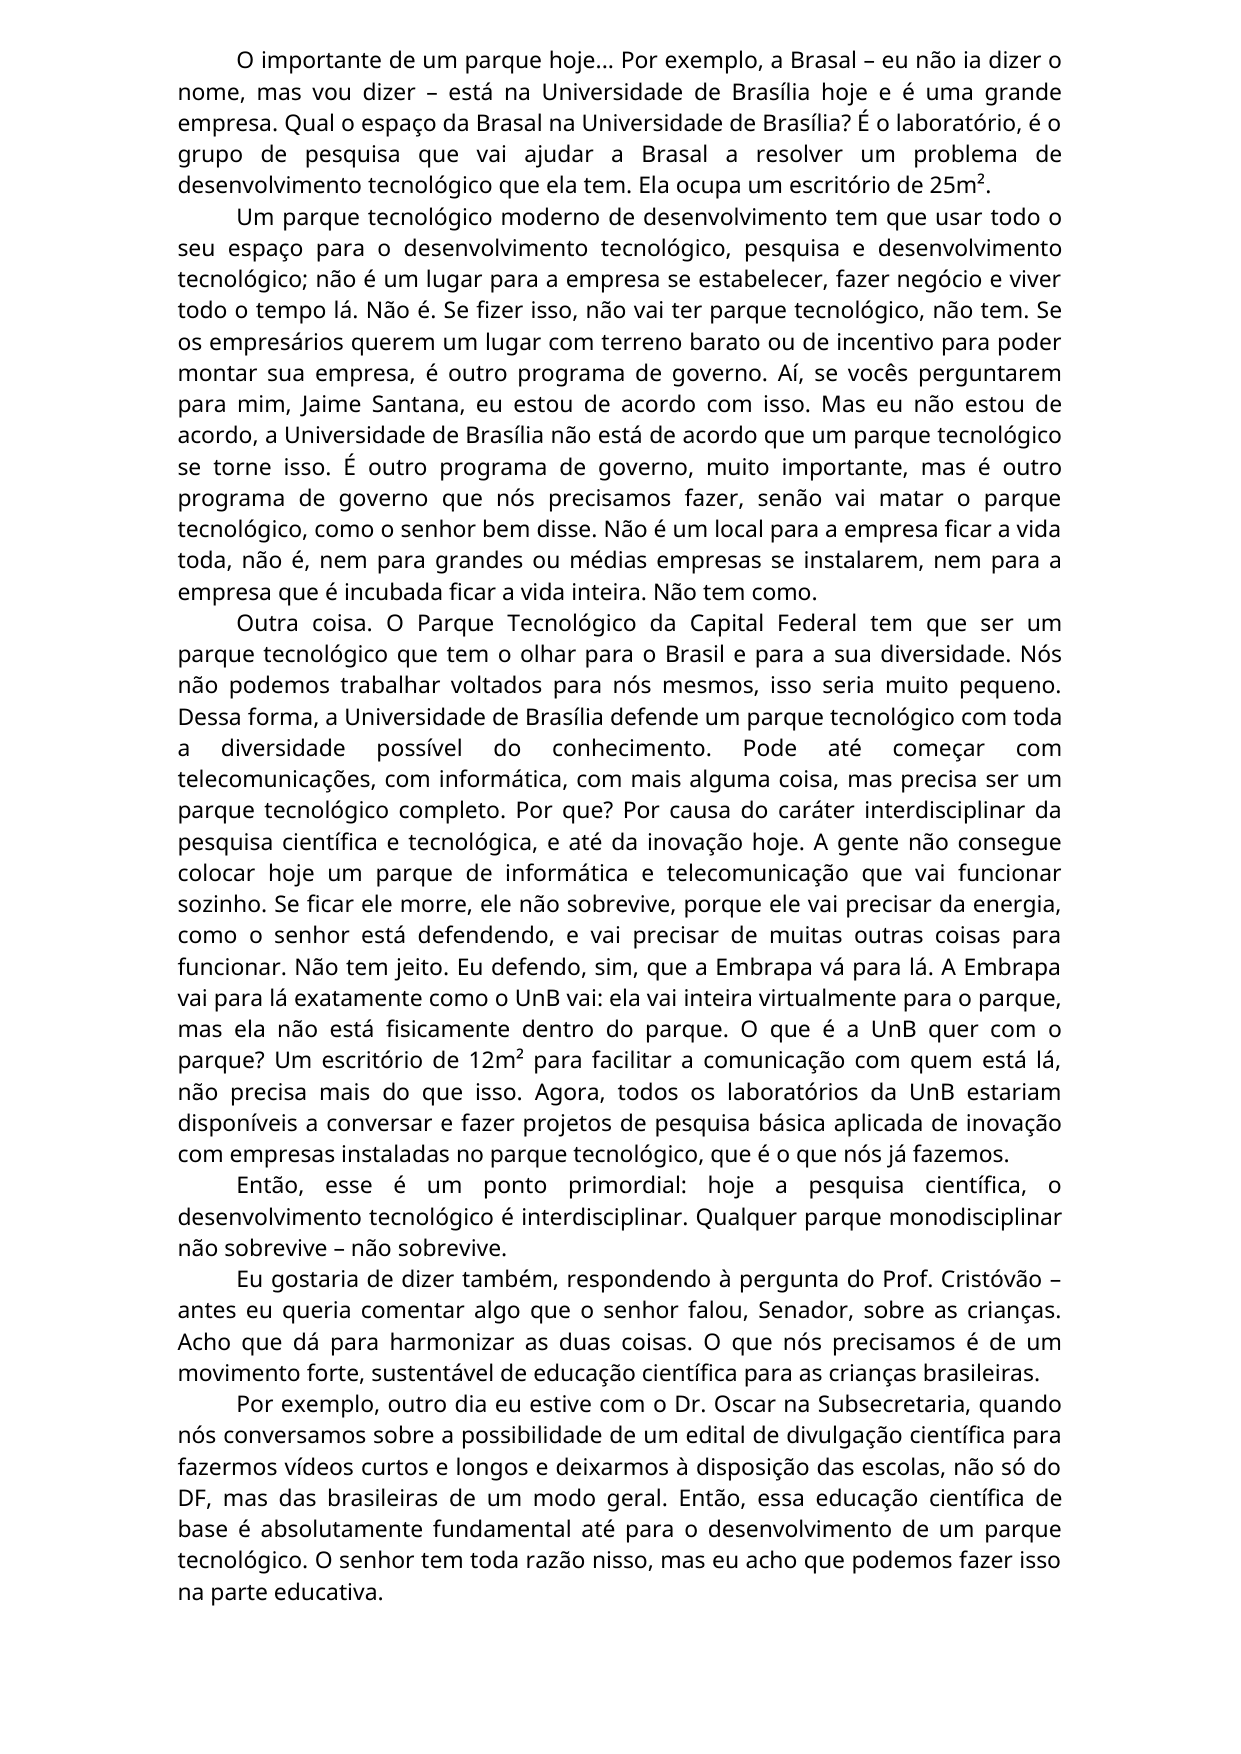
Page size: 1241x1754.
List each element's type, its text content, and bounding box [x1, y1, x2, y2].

text Por exemplo, outro dia eu estive com o Dr. Oscar na Subsecretaria, quando nós conversamos sobre a possibilidade de um edital de divulgação científica para fazermos vídeos curtos e longos e deixarmos à disposição das escolas, não só do DF, mas das brasileiras de um modo geral. Então, essa educação científica de base é absolutamente fundamental até para o desenvolvimento de um parque tecnológico. O senhor tem toda razão nisso, mas eu acho que podemos fazer isso na parte educativa. [177, 1388, 1063, 1607]
text O importante de um parque hoje... Por exemplo, a Brasal – eu não ia dizer o nome, mas vou dizer – está na Universidade de Brasília hoje e é uma grande empresa. Qual o espaço da Brasal na Universidade de Brasília? É o laboratório, é o grupo de pesquisa que vai ajudar a Brasal a resolver um problema de desenvolvimento tecnológico que ela tem. Ela ocupa um escritório de 25m². [177, 44, 1063, 201]
text Um parque tecnológico moderno de desenvolvimento tem que usar todo o seu espaço para o desenvolvimento tecnológico, pesquisa e desenvolvimento tecnológico; não é um lugar para a empresa se estabelecer, fazer negócio e viver todo o tempo lá. Não é. Se fizer isso, não vai ter parque tecnológico, não tem. Se os empresários querem um lugar com terreno barato ou de incentivo para poder montar sua empresa, é outro programa de governo. Aí, se vocês perguntarem para mim, Jaime Santana, eu estou de acordo com isso. Mas eu não estou de acordo, a Universidade de Brasília não está de acordo que um parque tecnológico se torne isso. É outro programa de governo, muito importante, mas é outro programa de governo que nós precisamos fazer, senão vai matar o parque tecnológico, como o senhor bem disse. Não é um local para a empresa ficar a vida toda, não é, nem para grandes ou médias empresas se instalarem, nem para a empresa que é incubada ficar a vida inteira. Não tem como. [177, 201, 1063, 607]
text Outra coisa. O Parque Tecnológico da Capital Federal tem que ser um parque tecnológico que tem o olhar para o Brasil e para a sua diversidade. Nós não podemos trabalhar voltados para nós mesmos, isso seria muito pequeno. Dessa forma, a Universidade de Brasília defende um parque tecnológico com toda a diversidade possível do conhecimento. Pode até começar com telecomunicações, com informática, com mais alguma coisa, mas precisa ser um parque tecnológico completo. Por que? Por causa do caráter interdisciplinar da pesquisa científica e tecnológica, e até da inovação hoje. A gente não consegue colocar hoje um parque de informática e telecomunicação que vai funcionar sozinho. Se ficar ele morre, ele não sobrevive, porque ele vai precisar da energia, como o senhor está defendendo, e vai precisar de muitas outras coisas para funcionar. Não tem jeito. Eu defendo, sim, que a Embrapa vá para lá. A Embrapa vai para lá exatamente como o UnB vai: ela vai inteira virtualmente para o parque, mas ela não está fisicamente dentro do parque. O que é a UnB quer com o parque? Um escritório de 12m² para facilitar a comunicação com quem está lá, não precisa mais do que isso. Agora, todos os laboratórios da UnB estariam disponíveis a conversar e fazer projetos de pesquisa básica aplicada de inovação com empresas instaladas no parque tecnológico, que é o que nós já fazemos. [177, 607, 1063, 1169]
text Eu gostaria de dizer também, respondendo à pergunta do Prof. Cristóvão – antes eu queria comentar algo que o senhor falou, Senador, sobre as crianças. Acho que dá para harmonizar as duas coisas. O que nós precisamos é de um movimento forte, sustentável de educação científica para as crianças brasileiras. [177, 1263, 1063, 1388]
text Então, esse é um ponto primordial: hoje a pesquisa científica, o desenvolvimento tecnológico é interdisciplinar. Qualquer parque monodisciplinar não sobrevive – não sobrevive. [177, 1169, 1063, 1263]
